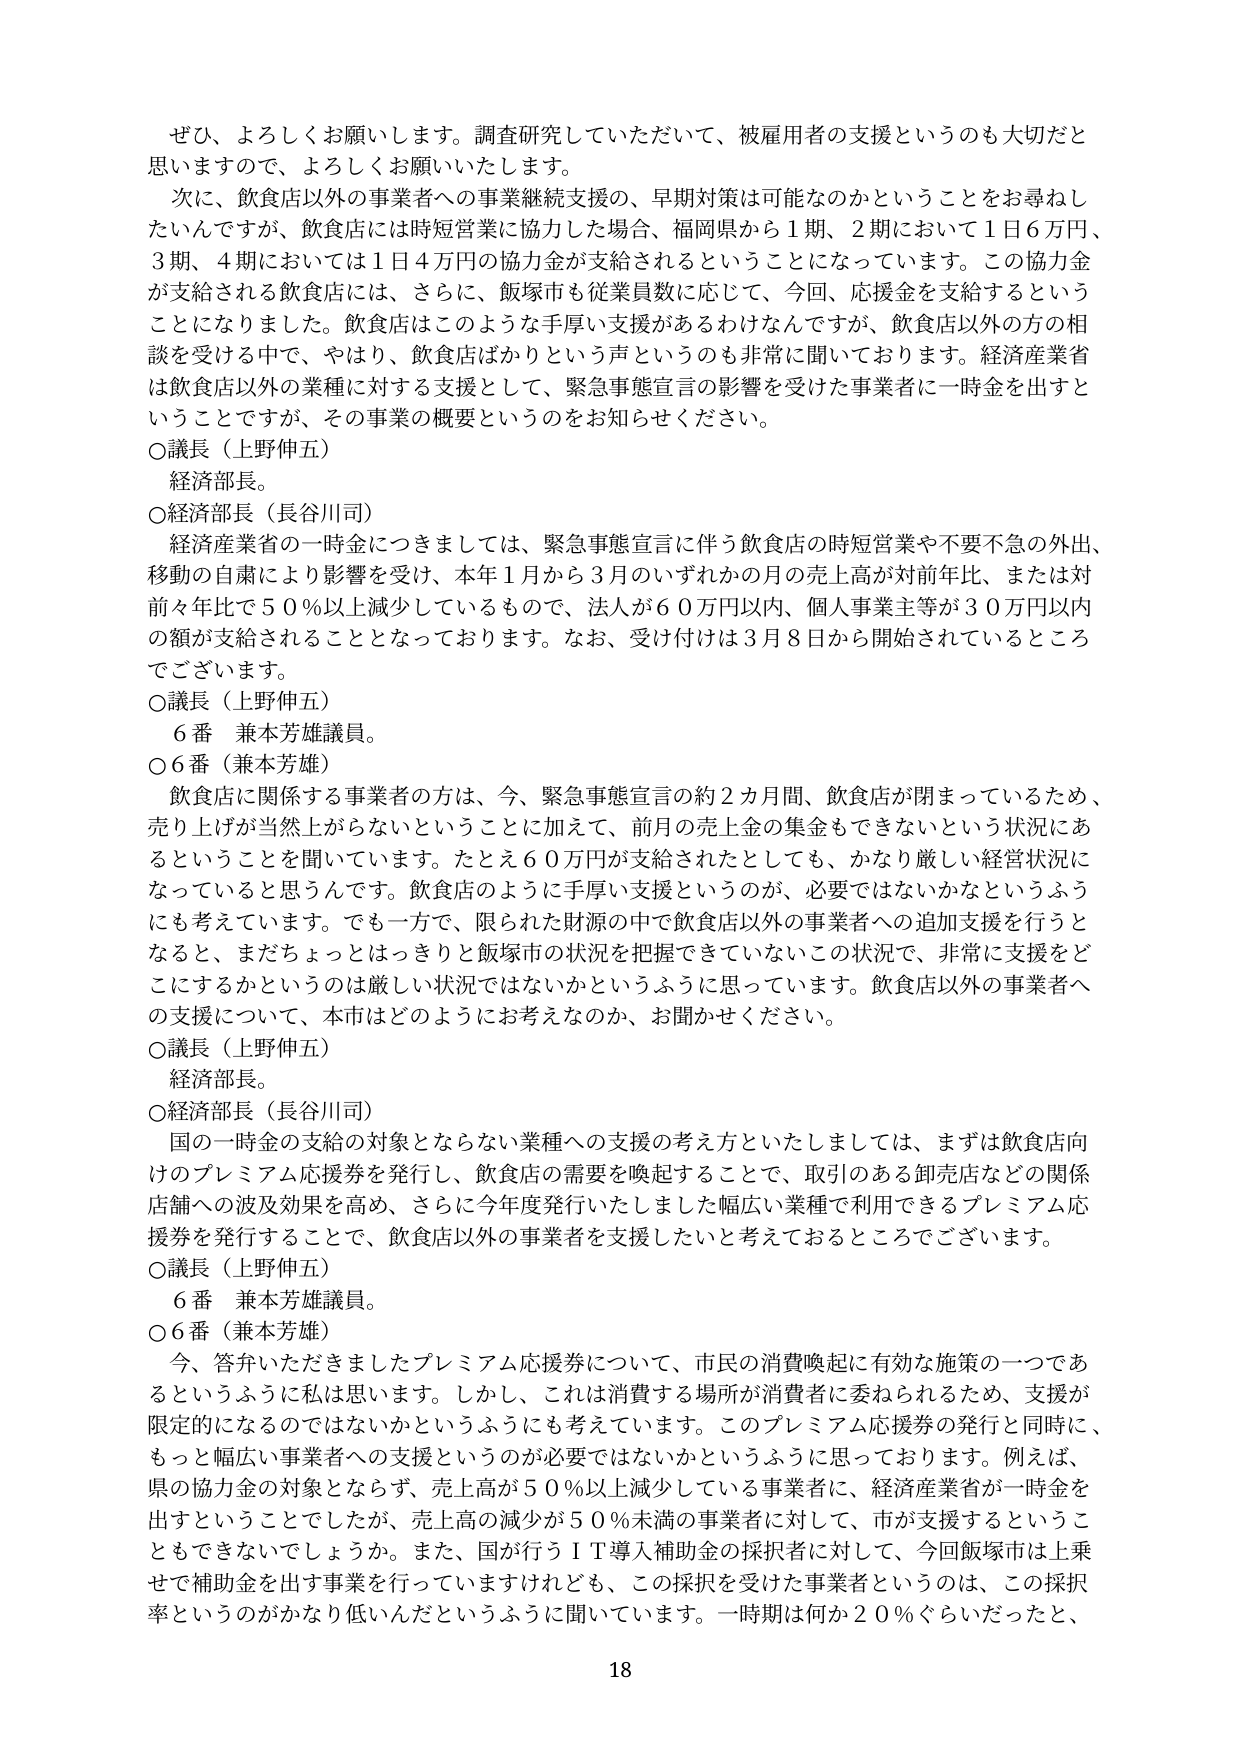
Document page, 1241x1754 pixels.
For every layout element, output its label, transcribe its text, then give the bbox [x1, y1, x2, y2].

text ○議長（上野伸五） [148, 1251, 1092, 1283]
text 飲食店に関係する事業者の方は、今、緊急事態宣言の約２カ月間、飲食店が閉まっているため、売り上げが当然上がらないということに加えて、前月の売上金の集金もできないという状況にあるということを聞いています。たとえ６０万円が支給されたとしても、かなり厳しい経営状況になっていると思うんです。飲食店のように手厚い支援というのが、必要ではないかなというふうにも考えています。でも一方で、限られた財源の中で飲食店以外の事業者への追加支援を行うとなると、まだちょっとはっきりと飯塚市の状況を把握できていないこの状況で、非常に支援をどこにするかというのは厳しい状況ではないかというふうに思っています。飲食店以外の事業者への支援について、本市はどのようにお考えなのか、お聞かせください。 [148, 779, 1092, 1031]
text ○経済部長（長谷川司） [148, 1094, 1092, 1125]
text ○６番（兼本芳雄） [148, 748, 1092, 779]
text ○議長（上野伸五） [148, 684, 1092, 716]
text ６番 兼本芳雄議員。 [148, 1283, 1092, 1314]
text 経済部長。 [148, 464, 1092, 496]
text ○議長（上野伸五） [148, 1031, 1092, 1062]
text ６番 兼本芳雄議員。 [148, 716, 1092, 748]
text 国の一時金の支給の対象とならない業種への支援の考え方といたしましては、まずは飲食店向けのプレミアム応援券を発行し、飲食店の需要を喚起することで、取引のある卸売店などの関係店舗への波及効果を高め、さらに今年度発行いたしました幅広い業種で利用できるプレミアム応援券を発行することで、飲食店以外の事業者を支援したいと考えておるところでございます。 [148, 1125, 1092, 1251]
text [148, 1346, 1092, 1629]
text 経済産業省の一時金につきましては、緊急事態宣言に伴う飲食店の時短営業や不要不急の外出、移動の自粛により影響を受け、本年１月から３月のいずれかの月の売上高が対前年比、または対前々年比で５０％以上減少しているもので、法人が６０万円以内、個人事業主等が３０万円以内の額が支給されることとなっております。なお、受け付けは３月８日から開始されているところでございます。 [148, 527, 1092, 684]
text ○６番（兼本芳雄） [148, 1314, 1092, 1346]
text 経済部長。 [148, 1062, 1092, 1094]
text 次に、飲食店以外の事業者への事業継続支援の、早期対策は可能なのかということをお尋ねしたいんですが、飲食店には時短営業に協力した場合、福岡県から１期、２期において１日６万円、３期、４期においては１日４万円の協力金が支給されるということになっています。この協力金が支給される飲食店には、さらに、飯塚市も従業員数に応じて、今回、応援金を支給するということになりました。飲食店はこのような手厚い支援があるわけなんですが、飲食店以外の方の相談を受ける中で、やはり、飲食店ばかりという声というのも非常に聞いております。経済産業省は飲食店以外の業種に対する支援として、緊急事態宣言の影響を受けた事業者に一時金を出すということですが、その事業の概要というのをお知らせください。 [148, 181, 1092, 433]
text ○議長（上野伸五） [148, 433, 1092, 464]
text ぜひ、よろしくお願いします。調査研究していただいて、被雇用者の支援というのも大切だと思いますので、よろしくお願いいたします。 [148, 118, 1092, 181]
text ○経済部長（長谷川司） [148, 496, 1092, 527]
